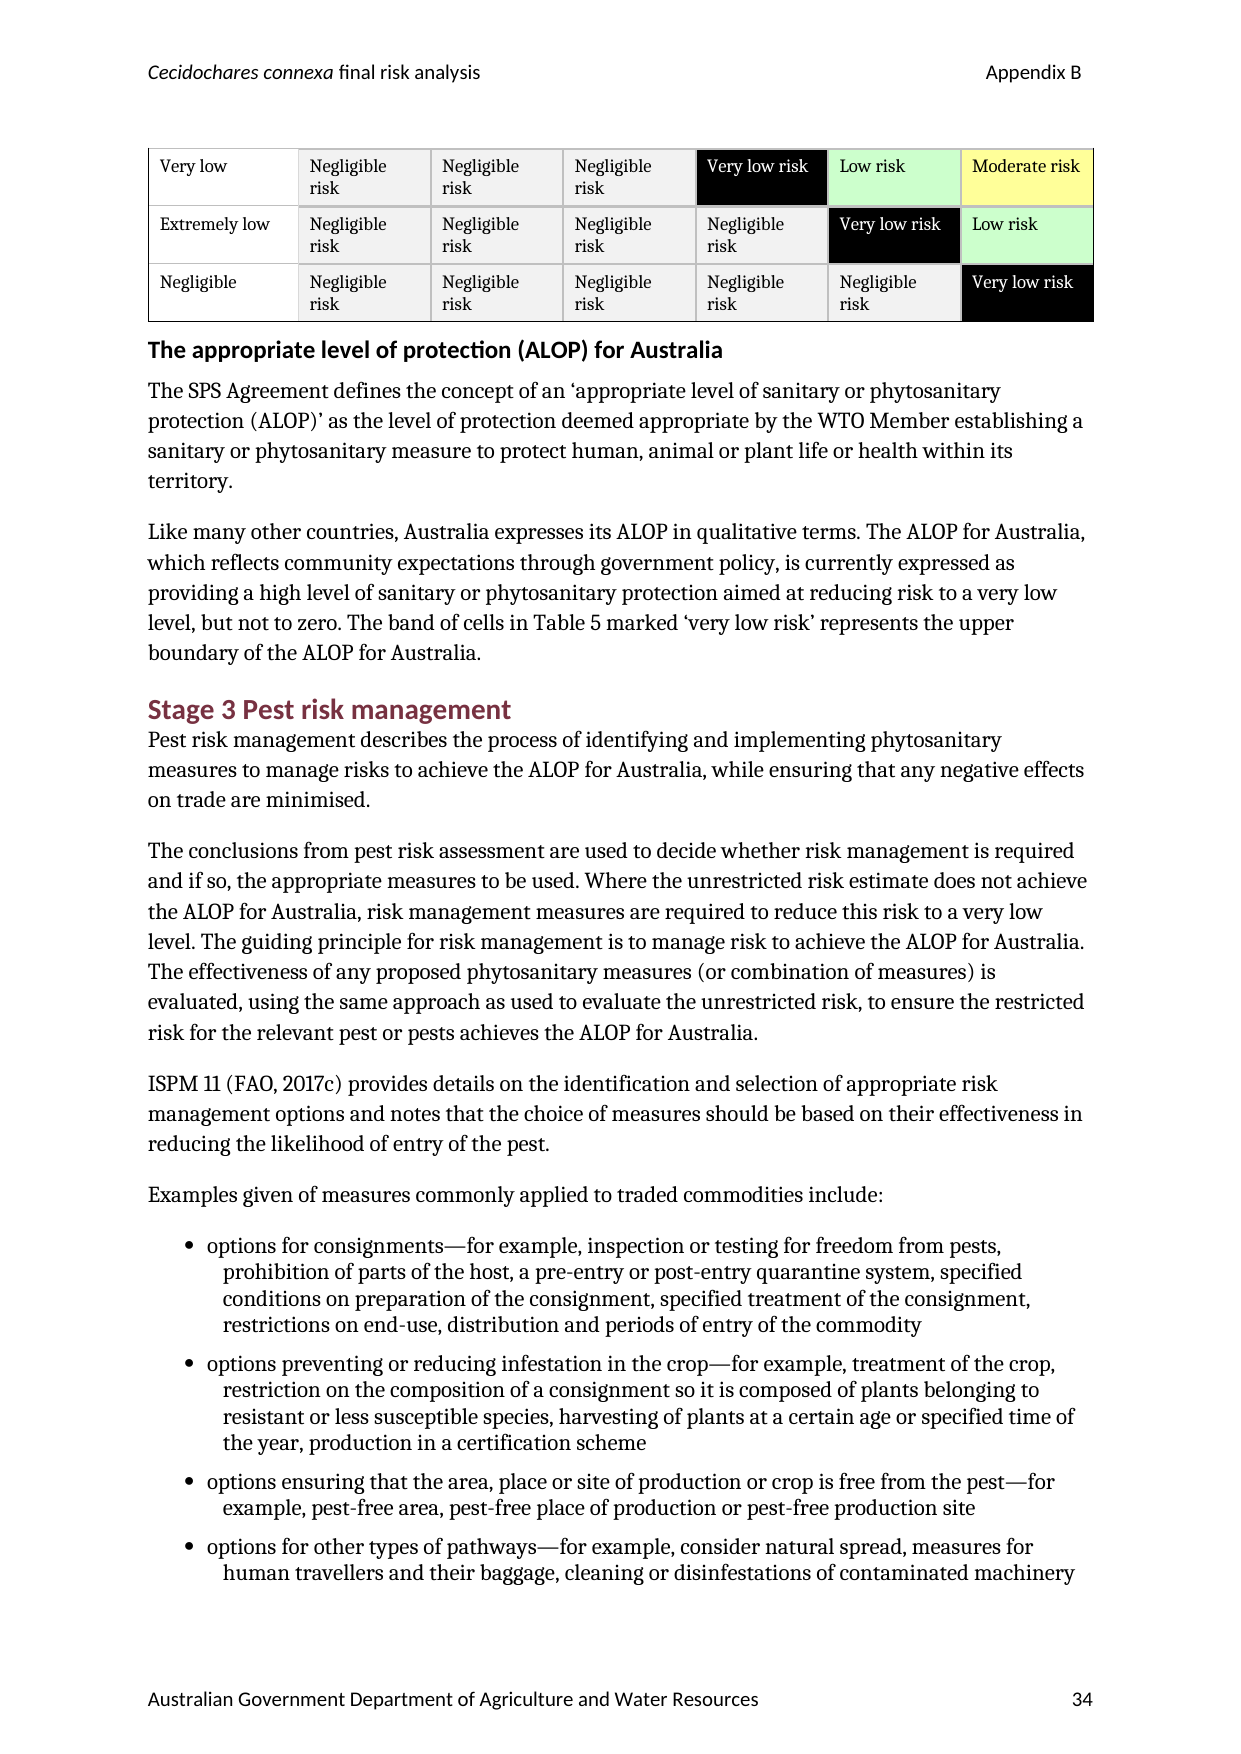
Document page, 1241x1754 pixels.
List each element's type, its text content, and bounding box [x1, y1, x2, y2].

table_cell Very low risk [962, 265, 1093, 321]
text ISPM 11 (FAO, 2017c) provides details on the identification and selection of appropriate risk management options and notes that the choice of measures should be based on their effectiveness in reducing the likelihood of entry of the pest. [148, 1070, 1092, 1157]
table_cell Negligible risk [432, 265, 562, 321]
text Examples given of measures commonly applied to traded commodities include: [148, 1182, 1092, 1208]
table_cell Negligible risk [564, 265, 695, 321]
table_cell Very low [149, 149, 298, 205]
table_cell Negligible risk [432, 208, 562, 263]
table_cell Negligible risk [299, 265, 430, 321]
table_cell Negligible risk [697, 208, 827, 263]
text Pest risk management describes the process of identifying and implementing phytosanitary measures to manage risks to achieve the ALOP for Australia, while ensuring that any negative effects on trade are minimised. [148, 727, 1092, 813]
table_cell Low risk [962, 208, 1093, 263]
text The SPS Agreement defines the concept of an ‘appropriate level of sanitary or phytosanitary protection (ALOP)’ as the level of protection deemed appropriate by the WTO Member establishing a sanitary or phytosanitary measure to protect human, animal or plant life or health within its territory. [148, 377, 1092, 494]
list options for consignments—for example, inspection or testing for freedom from pests, prohibition of parts of the host, a pre-entry or post-entry quarantine system, specified conditions on preparation of the consignment, specified treatment of the consignment, restrictions on end-use, distribution and periods of entry of the commodity [185, 1233, 1092, 1338]
table_cell Negligible risk [564, 208, 695, 263]
table_cell Negligible [149, 264, 298, 321]
text Stage 3 Pest risk management [148, 691, 1092, 727]
table_cell Moderate risk [962, 150, 1093, 205]
table_cell Negligible risk [829, 265, 960, 321]
text The conclusions from pest risk assessment are used to decide whether risk management is required and if so, the appropriate measures to be used. Where the unrestricted risk estimate does not achieve the ALOP for Australia, risk management measures are required to reduce this risk to a very low level. The guiding principle for risk management is to manage risk to achieve the ALOP for Australia. The effectiveness of any proposed phytosanitary measures (or combination of measures) is evaluated, using the same approach as used to evaluate the unrestricted risk, to ensure the restricted risk for the relevant pest or pests achieves the ALOP for Australia. [148, 838, 1092, 1046]
text The appropriate level of protection (ALOP) for Australia [148, 334, 1092, 365]
list options preventing or reducing infestation in the crop—for example, treatment of the crop, restriction on the composition of a consignment so it is composed of plants belonging to resistant or less susceptible species, harvesting of plants at a certain age or specified time of the year, production in a certification scheme [185, 1351, 1092, 1456]
table_cell Negligible risk [564, 150, 695, 205]
table_cell Negligible risk [299, 150, 430, 205]
table_cell Low risk [829, 150, 960, 205]
table_cell Very low risk [829, 208, 960, 263]
table_cell Negligible risk [697, 265, 827, 321]
list options ensuring that the area, place or site of production or crop is free from the pest—for example, pest-free area, pest-free place of production or pest-free production site [185, 1469, 1092, 1521]
table_cell Very low risk [697, 150, 827, 205]
list options for other types of pathways—for example, consider natural spread, measures for human travellers and their baggage, cleaning or disinfestations of contaminated machinery [185, 1534, 1092, 1587]
table_cell Negligible risk [432, 150, 562, 205]
table_cell Negligible risk [299, 208, 430, 263]
text Like many other countries, Australia expresses its ALOP in qualitative terms. The ALOP for Australia, which reflects community expectations through government policy, is currently expressed as providing a high level of sanitary or phytosanitary protection aimed at reducing risk to a very low level, but not to zero. The band of cells in Table 5 marked ‘very low risk’ represents the upper boundary of the ALOP for Australia. [148, 519, 1092, 666]
table_cell Extremely low [149, 206, 298, 263]
